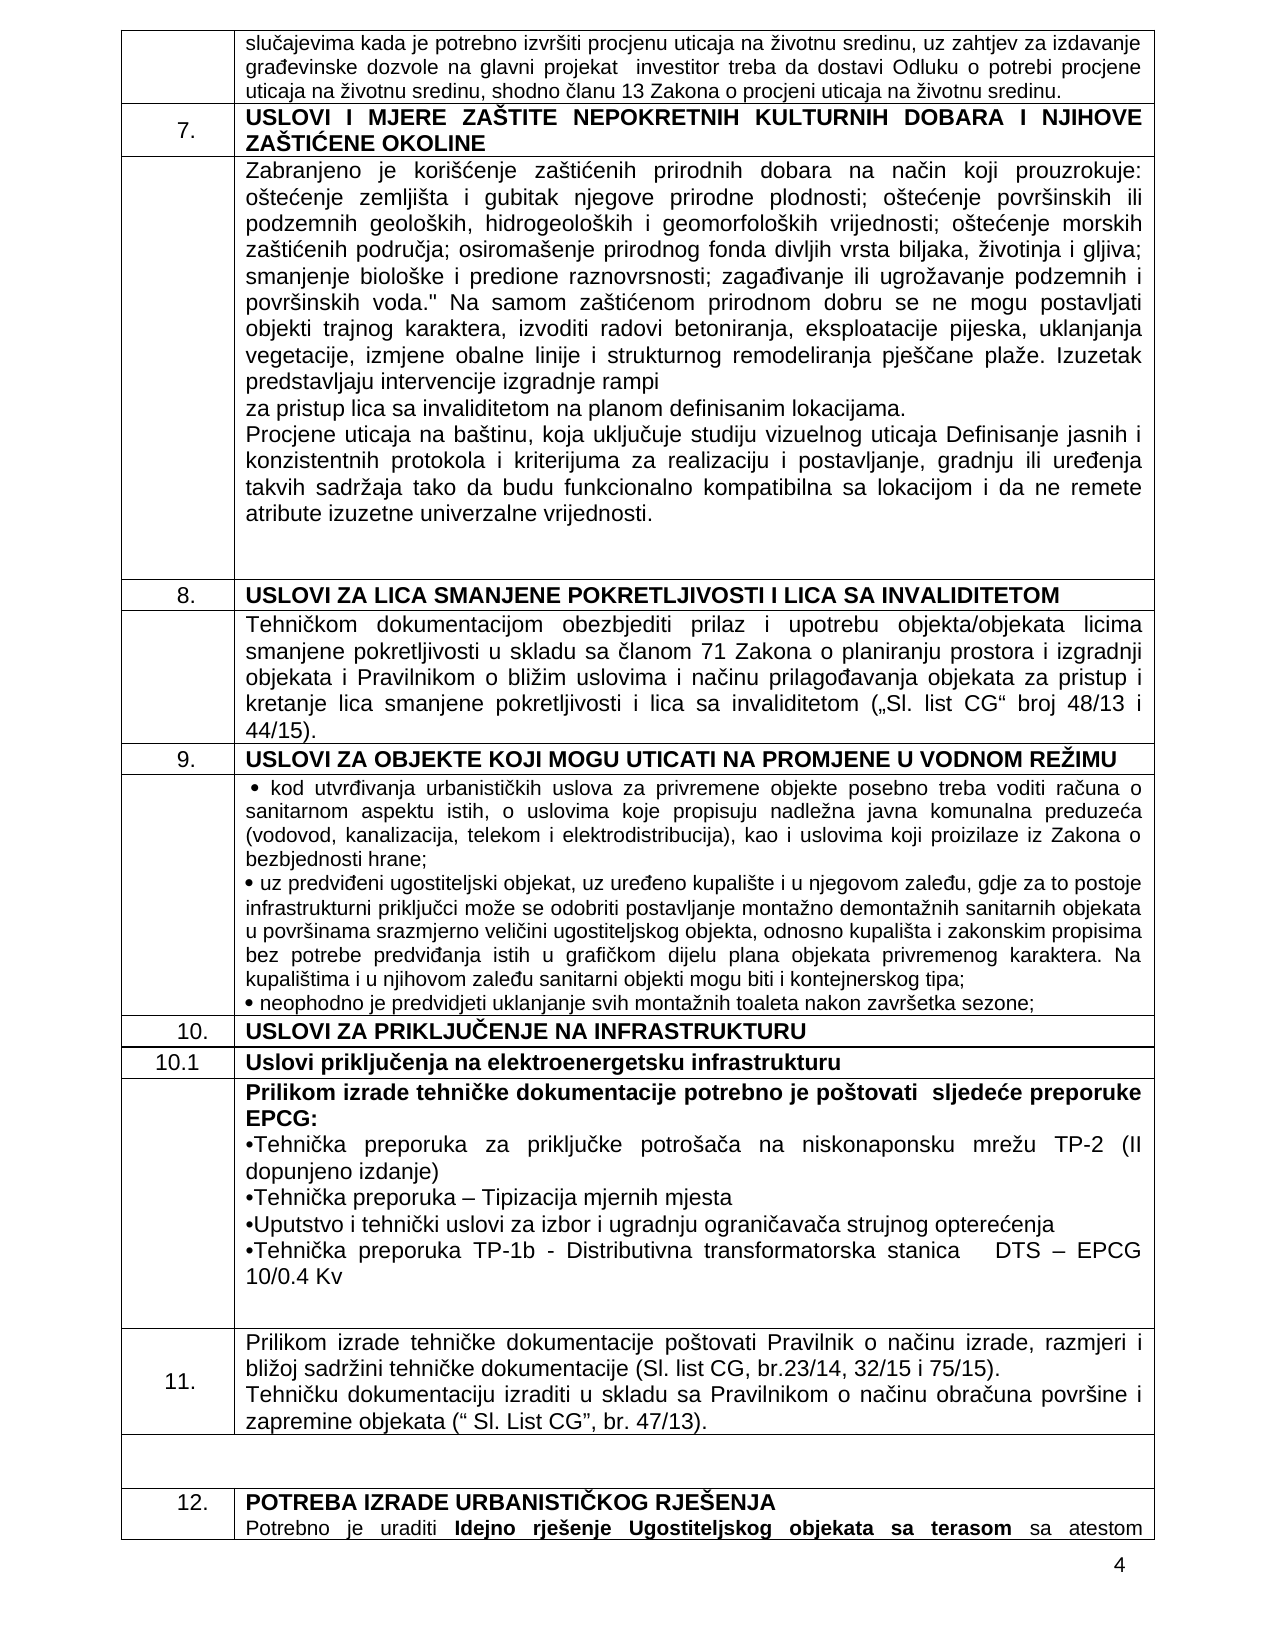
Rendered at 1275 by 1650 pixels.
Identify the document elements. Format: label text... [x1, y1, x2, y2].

table_cell USLOVI I MJERE ZAŠTITE NEPOKRETNIH KULTURNIH DOBARA I NJIHOVE ZAŠTIĆENE OKOLINE [235, 104, 1154, 156]
table_cell 10. [122, 1016, 234, 1046]
table_cell kod utvrđivanja urbanističkih uslova za privremene objekte posebno treba voditi računa o sanitarnom aspektu istih, o uslovima koje propisuju nadležna javna komunalna preduzeća (vodovod, kanalizacija, telekom i elektrodistribucija), kao i uslovima koji proizilaze iz Zakona o bezbjednosti hrane; uz predviđeni ugostiteljski objekat, uz uređeno kupalište i u njegovom zaleđu, gdje za to postoje infrastrukturni priključci može se odobriti postavljanje montažno demontažnih sanitarnih objekata u površinama srazmjerno veličini ugostiteljskog objekta, odnosno kupališta i zakonskim propisima bez potrebe predviđanja istih u grafičkom dijelu plana objekata privremenog karaktera. Na kupalištima i u njihovom zaleđu sanitarni objekti mogu biti i kontejnerskog tipa; neophodno je predvidjeti uklanjanje svih montažnih toaleta nakon završetka sezone; [235, 775, 1154, 1015]
table_cell [122, 1079, 234, 1328]
table_cell USLOVI ZA PRIKLJUČENJE NA INFRASTRUKTURU [235, 1016, 1154, 1046]
table_cell [122, 611, 234, 743]
table_cell USLOVI ZA LICA SMANJENE POKRETLJIVOSTI I LICA SA INVALIDITETOM [235, 580, 1154, 610]
table_cell Zabranjeno je korišćenje zaštićenih prirodnih dobara na način koji prouzrokuje: oštećenje zemljišta i gubitak njegove prirodne plodnosti; oštećenje površinskih ili podzemnih geoloških, hidrogeoloških i geomorfoloških vrijednosti; oštećenje morskih zaštićenih područja; osiromašenje prirodnog fonda divljih vrsta biljaka, životinja i gljiva; smanjenje biološke i predione raznovrsnosti; zagađivanje ili ugrožavanje podzemnih i površinskih voda." Na samom zaštićenom prirodnom dobru se ne mogu postavljati objekti trajnog karaktera, izvoditi radovi betoniranja, eksploatacije pijeska, uklanjanja vegetacije, izmjene obalne linije i strukturnog remodeliranja pješčane plaže. Izuzetak predstavljaju intervencije izgradnje rampi za pristup lica sa invaliditetom na planom definisanim lokacijama. Procjene uticaja na baštinu, koja uključuje studiju vizuelnog uticaja Definisanje jasnih i konzistentnih protokola i kriterijuma za realizaciju i postavljanje, gradnju ili uređenja takvih sadržaja tako da budu funkcionalno kompatibilna sa lokacijom i da ne remete atribute izuzetne univerzalne vrijednosti. [235, 157, 1154, 579]
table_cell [235, 1489, 1154, 1539]
table_cell Prilikom izrade tehničke dokumentacije poštovati Pravilnik o načinu izrade, razmjeri i bližoj sadržini tehničke dokumentacije (Sl. list CG, br.23/14, 32/15 i 75/15). Tehničku dokumentaciju izraditi u skladu sa Pravilnikom o načinu obračuna površine i zapremine objekata (“ Sl. List CG”, br. 47/13). [235, 1329, 1154, 1434]
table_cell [235, 31, 1154, 102]
table_cell 8. [122, 580, 234, 610]
table_cell USLOVI ZA OBJEKTE KOJI MOGU UTICATI NA PROMJENE U VODNOM REŽIMU [235, 744, 1154, 774]
table_cell [122, 1435, 1154, 1488]
table_cell 9. [122, 744, 234, 774]
table_cell 10.1 [122, 1048, 234, 1078]
table_cell 11. [122, 1329, 234, 1434]
table_cell 7. [122, 104, 234, 156]
table_cell Uslovi priključenja na elektroenergetsku infrastrukturu [235, 1048, 1154, 1078]
table_cell [122, 157, 234, 579]
table_cell [122, 31, 234, 102]
table_cell Tehničkom dokumentacijom obezbjediti prilaz i upotrebu objekta/objekata licima smanjene pokretljivosti u skladu sa članom 71 Zakona o planiranju prostora i izgradnji objekata i Pravilnikom o bližim uslovima i načinu prilagođavanja objekata za pristup i kretanje lica smanjene pokretljivosti i lica sa invaliditetom („Sl. list CG“ broj 48/13 i 44/15). [235, 611, 1154, 743]
table_cell Prilikom izrade tehničke dokumentacije potrebno je poštovati sljedeće preporuke EPCG: •Tehnička preporuka za priključke potrošača na niskonaponsku mrežu TP-2 (II dopunjeno izdanje) •Tehnička preporuka – Tipizacija mjernih mjesta •Uputstvo i tehnički uslovi za izbor i ugradnju ograničavača strujnog opterećenja •Tehnička preporuka TP-1b - Distributivna transformatorska stanica DTS – EPCG 10/0.4 Kv [235, 1079, 1154, 1328]
table_cell [122, 775, 234, 1015]
table_cell 12. [122, 1489, 234, 1539]
